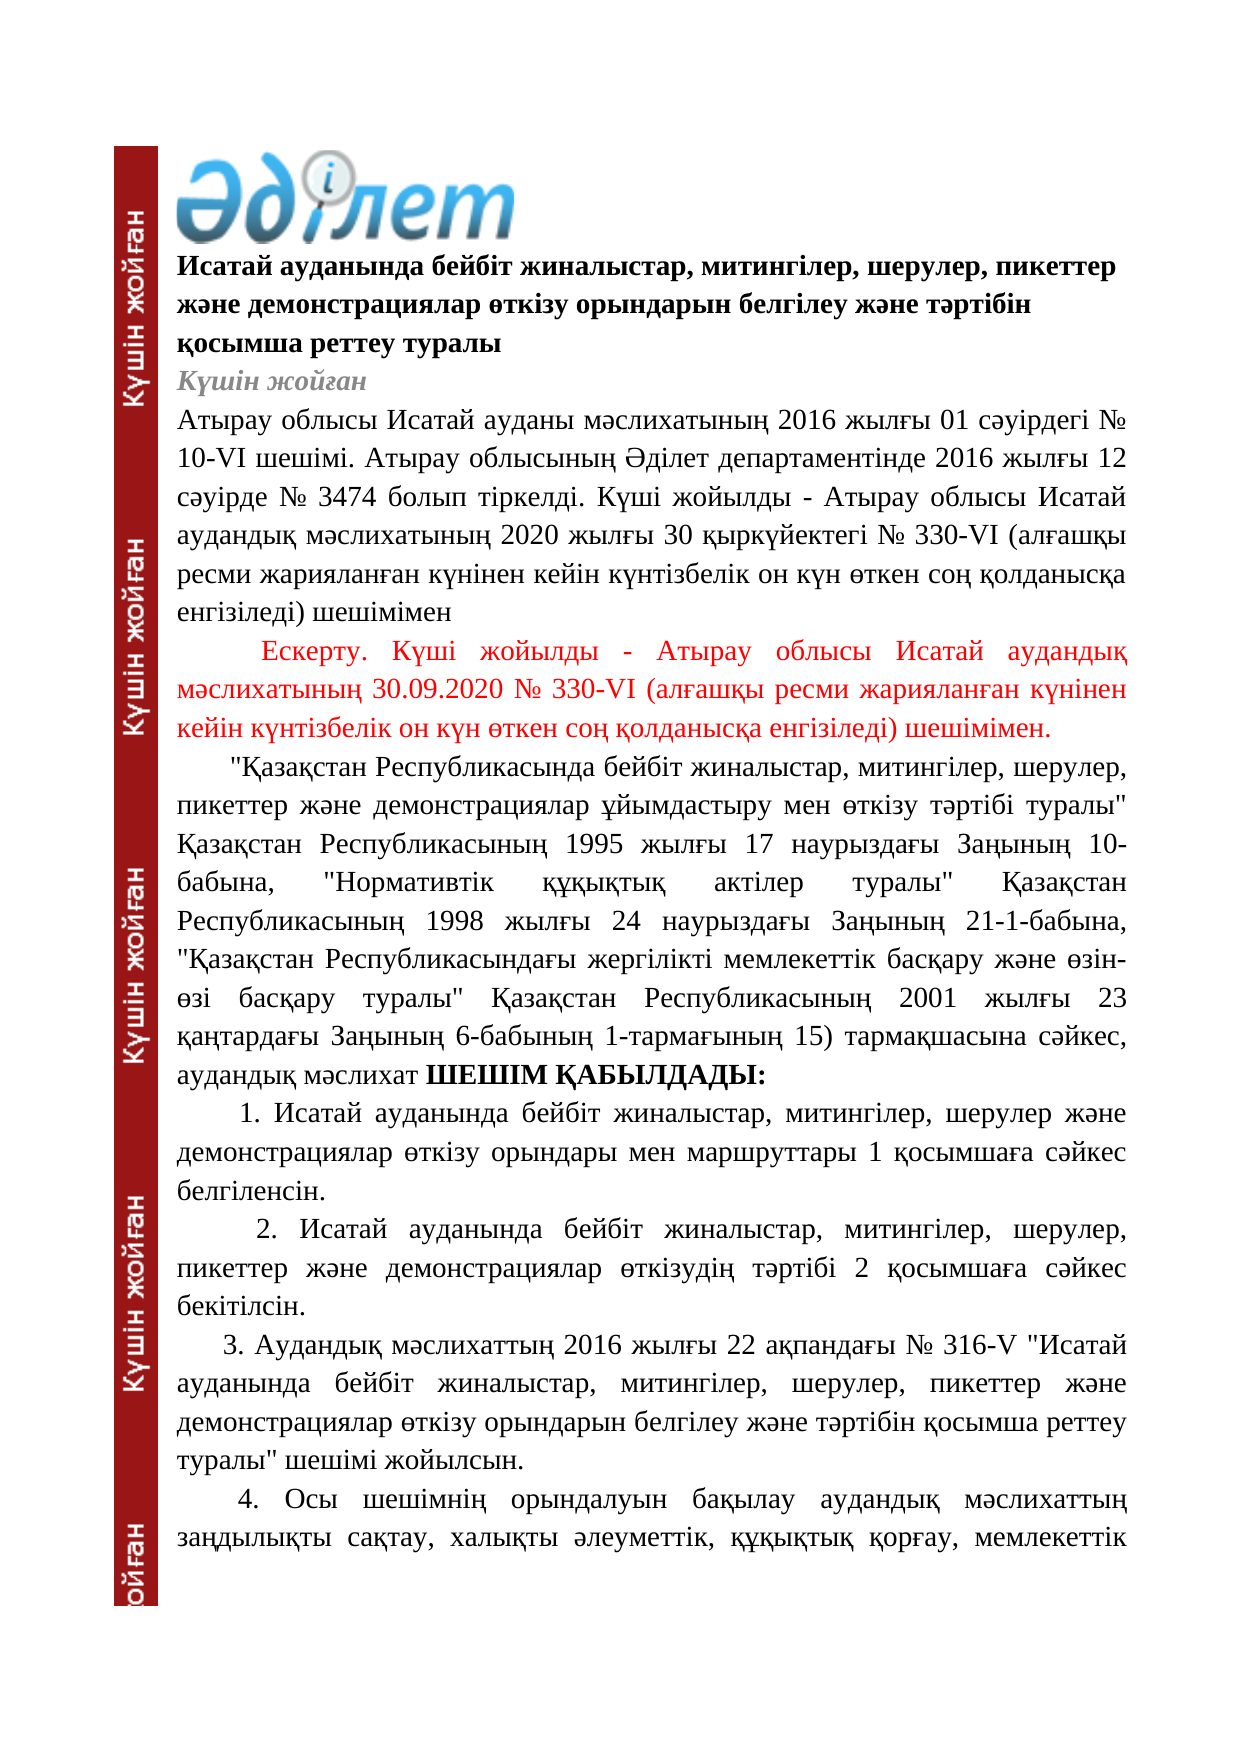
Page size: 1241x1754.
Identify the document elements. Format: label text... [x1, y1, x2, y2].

text Күшін жойған [112, 363, 1128, 397]
text 2. Исатай ауданында бейбіт жиналыстар, митингілер, шерулер, пикеттер және демонстрациялар өткізудің тәртібі 2 қосымшаға сәйкес бекітілсін. [112, 1211, 1128, 1322]
picture [114, 146, 158, 248]
picture [114, 1553, 158, 1606]
text Атырау облысы Исатай ауданы мәслихатының 2016 жылғы 01 сәуірдегі № 10-VI шешімі. Атырау облысының Әділет департаментінде 2016 жылғы 12 сәуірде № 3474 болып тіркелді. Күші жойылды - Атырау облысы Исатай аудандық мәслихатының 2020 жылғы 30 қыркүйектегі № 330-VI (алғашқы ресми жарияланған күнінен кейін күнтізбелік он күн өткен соң қолданысқа енгізіледі) шешімімен [112, 402, 1128, 628]
picture [114, 628, 158, 633]
picture [114, 1206, 158, 1211]
picture [114, 358, 158, 363]
text "Қазақстан Республикасында бейбіт жиналыстар, митингілер, шерулер, пикеттер және демонстрациялар ұйымдастыру мен өткізу тәртібі туралы" Қазақстан Республикасының 1995 жылғы 17 наурыздағы Заңының 10-бабына, "Нормативтік құқықтық актілер туралы" Қазақстан Республикасының 1998 жылғы 24 наурыздағы Заңының 21-1-бабына, "Қазақстан Республикасындағы жергілікті мемлекеттік басқару және өзін-өзі басқару туралы" Қазақстан Республикасының 2001 жылғы 23 қаңтардағы Заңының 6-бабының 1-тармағының 15) тармақшасына сәйкес, аудандық мәслихат ШЕШІМ ҚАБЫЛДАДЫ: [112, 749, 1128, 1091]
picture [114, 1476, 158, 1481]
picture [114, 397, 158, 402]
picture [176, 150, 515, 244]
picture [114, 744, 158, 749]
text 1. Исатай ауданында бейбіт жиналыстар, митингілер, шерулер және демонстрациялар өткізу орындары мен маршруттары 1 қосымшаға сәйкес белгіленсін. [112, 1096, 1128, 1206]
text 3. Аудандық мәслихаттың 2016 жылғы 22 ақпандағы № 316-V "Исатай ауданында бейбіт жиналыстар, митингілер, шерулер, пикеттер және демонстрациялар өткізу орындарын белгілеу және тәртібін қосымша реттеу туралы" шешімі жойылсын. [112, 1327, 1128, 1476]
picture [114, 1091, 158, 1096]
text Ескерту. Күші жойылды - Атырау облысы Исатай аудандық мәслихатының 30.09.2020 № 330-VI (алғашқы ресми жарияланған күнінен кейін күнтізбелік он күн өткен соң қолданысқа енгізіледі) шешімімен. [112, 633, 1128, 744]
text Исатай ауданында бейбіт жиналыстар, митингілер, шерулер, пикеттер және демонстрациялар өткізу орындарын белгілеу және тәртібін қосымша реттеу туралы [112, 248, 1128, 358]
picture [114, 1322, 158, 1327]
